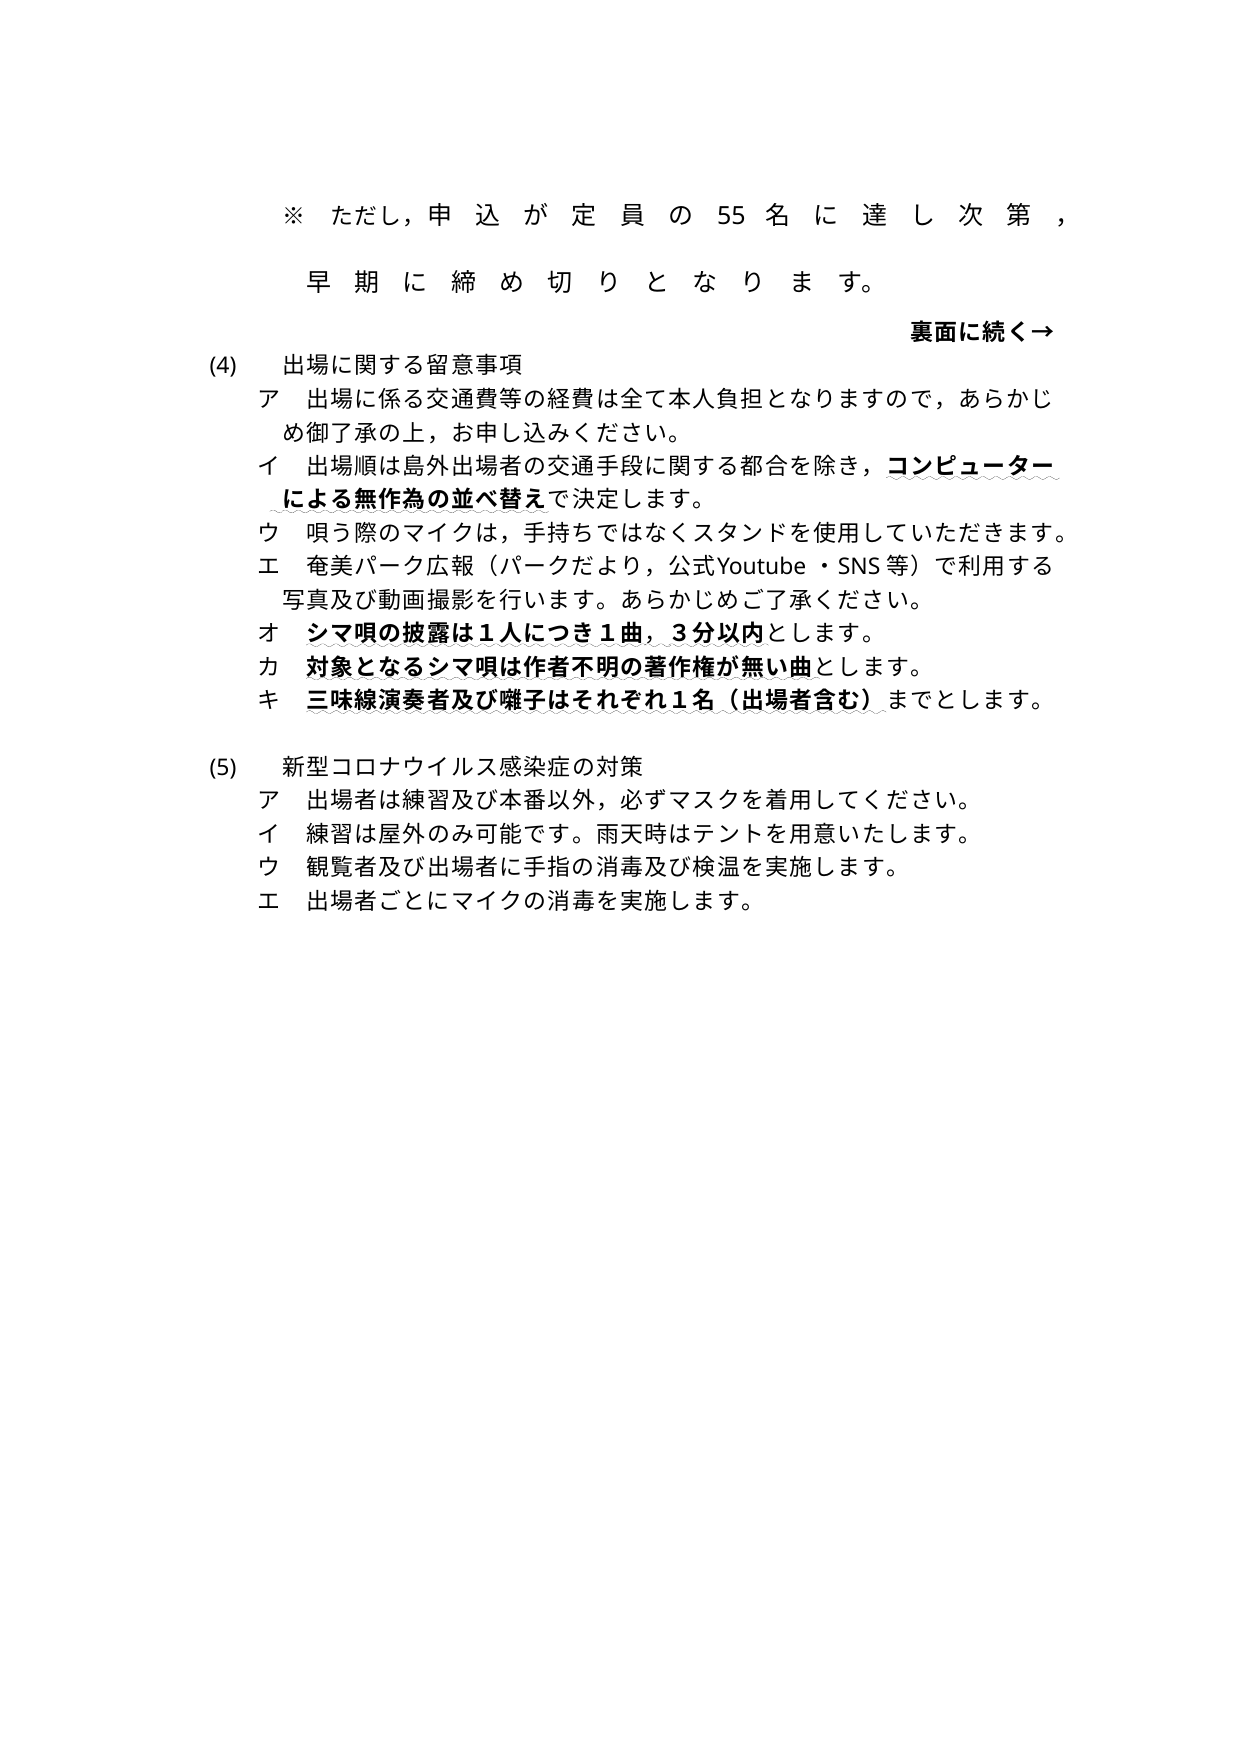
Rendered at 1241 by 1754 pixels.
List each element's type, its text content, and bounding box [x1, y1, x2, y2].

text (5) 新型コロナウイルス感染症の対策 [185, 749, 1055, 782]
text エ 出場者ごとにマイクの消毒を実施します。 [185, 882, 1055, 916]
text (4) 出場に関する留意事項 [185, 347, 1055, 381]
text カ 対象となるシマ唄は作者不明の著作権が無い曲とします。 [246, 648, 1055, 682]
text エ 奄美パーク広報（パークだより，公式Youtube・SNS等）で利用する写真及び動画撮影を行います。あらかじめご了承ください。 [246, 548, 1055, 615]
text ア 出場者は練習及び本番以外，必ずマスクを着用してください。 [185, 782, 1055, 816]
text ウ 唄う際のマイクは，手持ちではなくスタンドを使用していただきます。 [246, 514, 1055, 548]
text キ 三味線演奏者及び囃子はそれぞれ１名（出場者含む）までとします。 [246, 682, 1055, 715]
text ※ ただし，申込が定員の55名に達し次第，早期に締め切りとなります。 [246, 180, 1055, 314]
text ウ 観覧者及び出場者に手指の消毒及び検温を実施します。 [185, 849, 1055, 882]
text オ シマ唄の披露は１人につき１曲，３分以内とします。 [246, 615, 1055, 648]
text ア 出場に係る交通費等の経費は全て本人負担となりますので，あらかじめ御了承の上，お申し込みください。 [246, 381, 1055, 448]
text イ 出場順は島外出場者の交通手段に関する都合を除き，コンピューターによる無作為の並べ替えで決定します。 [246, 448, 1055, 514]
text 裏面に続く→ [185, 314, 1055, 347]
text イ 練習は屋外のみ可能です。雨天時はテントを用意いたします。 [185, 816, 1055, 849]
